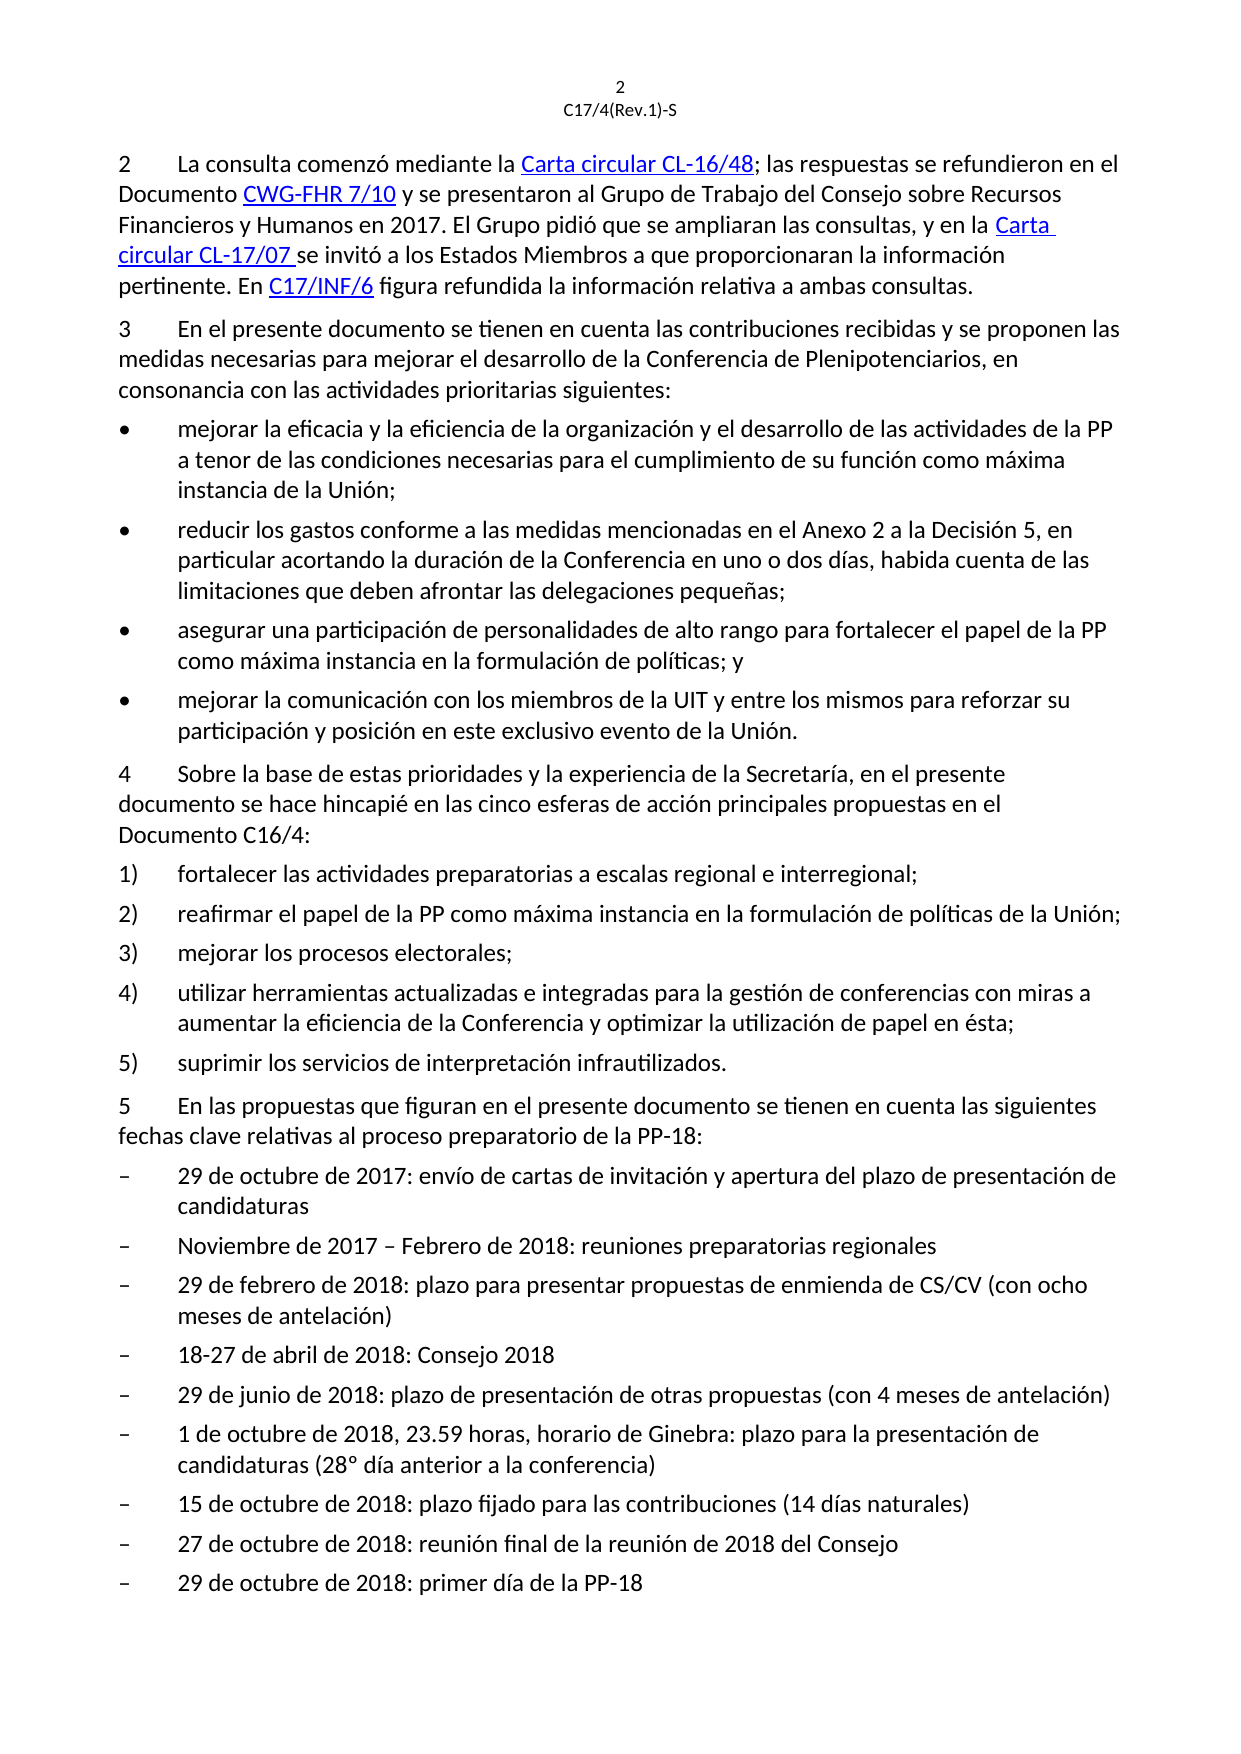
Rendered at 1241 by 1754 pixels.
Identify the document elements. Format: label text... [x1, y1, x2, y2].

text 3 En el presente documento se tienen en cuenta las contribuciones recibidas y se proponen las medidas necesarias para mejorar el desarrollo de la Conferencia de Plenipotenciarios, en consonancia con las actividades prioritarias siguientes: [118, 313, 1122, 404]
text – 29 de octubre de 2018: primer día de la PP-18 [118, 1567, 1122, 1598]
text – 29 de junio de 2018: plazo de presentación de otras propuestas (con 4 meses de antelación) [118, 1379, 1122, 1409]
text 5) suprimir los servicios de interpretación infrautilizados. [118, 1047, 1122, 1077]
text • mejorar la eficacia y la eficiencia de la organización y el desarrollo de las actividades de la PP a tenor de las condiciones necesarias para el cumplimiento de su función como máxima instancia de la Unión; [118, 413, 1122, 505]
text – 29 de octubre de 2017: envío de cartas de invitación y apertura del plazo de presentación de candidaturas [118, 1160, 1122, 1221]
text 5 En las propuestas que figuran en el presente documento se tienen en cuenta las siguientes fechas clave relativas al proceso preparatorio de la PP-18: [118, 1090, 1122, 1151]
text – 1 de octubre de 2018, 23.59 horas, horario de Ginebra: plazo para la presentación de candidaturas (28º día anterior a la conferencia) [118, 1418, 1122, 1479]
text – 18-27 de abril de 2018: Consejo 2018 [118, 1339, 1122, 1370]
text – 29 de febrero de 2018: plazo para presentar propuestas de enmienda de CS/CV (con ocho meses de antelación) [118, 1269, 1122, 1330]
text 4) utilizar herramientas actualizadas e integradas para la gestión de conferencias con miras a aumentar la eficiencia de la Conferencia y optimizar la utilización de papel en ésta; [118, 977, 1122, 1038]
text 2 La consulta comenzó mediante la Carta circular CL-16/48; las respuestas se refundieron en el Documento CWG-FHR 7/10 y se presentaron al Grupo de Trabajo del Consejo sobre Recursos Financieros y Humanos en 2017. El Grupo pidió que se ampliaran las consultas, y en la Carta circular CL-17/07 se invitó a los Estados Miembros a que proporcionaran la información pertinente. En C17/INF/6 figura refundida la información relativa a ambas consultas. [118, 148, 1122, 300]
text • asegurar una participación de personalidades de alto rango para fortalecer el papel de la PP como máxima instancia en la formulación de políticas; y [118, 614, 1122, 675]
text – Noviembre de 2017 – Febrero de 2018: reuniones preparatorias regionales [118, 1230, 1122, 1260]
text 1) fortalecer las actividades preparatorias a escalas regional e interregional; [118, 858, 1122, 889]
text 4 Sobre la base de estas prioridades y la experiencia de la Secretaría, en el presente documento se hace hincapié en las cinco esferas de acción principales propuestas en el Documento C16/4: [118, 758, 1122, 849]
text 2) reafirmar el papel de la PP como máxima instancia en la formulación de políticas de la Unión; [118, 898, 1122, 928]
text • mejorar la comunicación con los miembros de la UIT y entre los mismos para reforzar su participación y posición en este exclusivo evento de la Unión. [118, 684, 1122, 745]
text • reducir los gastos conforme a las medidas mencionadas en el Anexo 2 a la Decisión 5, en particular acortando la duración de la Conferencia en uno o dos días, habida cuenta de las limitaciones que deben afrontar las delegaciones pequeñas; [118, 514, 1122, 605]
text – 15 de octubre de 2018: plazo fijado para las contribuciones (14 días naturales) [118, 1488, 1122, 1519]
text 3) mejorar los procesos electorales; [118, 937, 1122, 968]
text – 27 de octubre de 2018: reunión final de la reunión de 2018 del Consejo [118, 1528, 1122, 1558]
